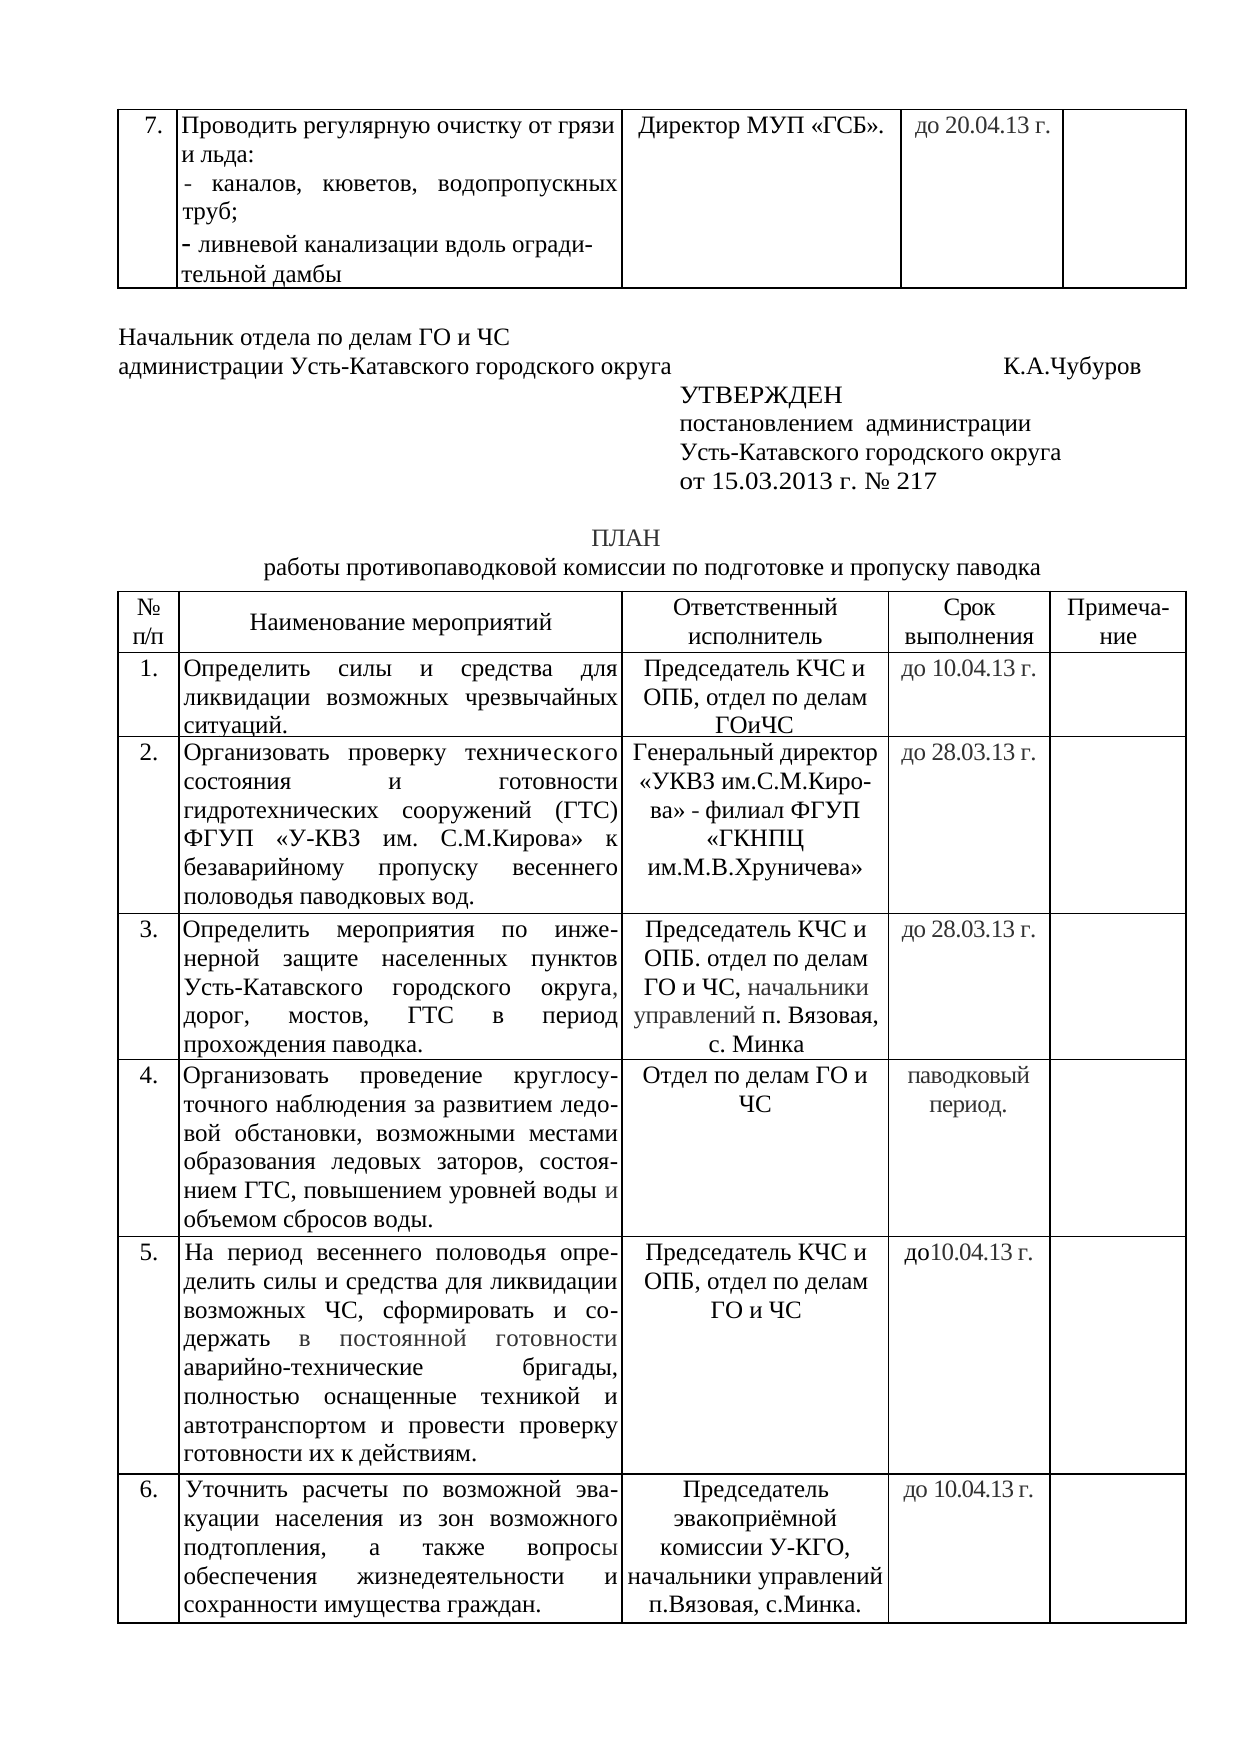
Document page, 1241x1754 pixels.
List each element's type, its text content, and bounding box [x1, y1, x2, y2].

table_cell [1051, 737, 1185, 913]
table_cell На период весеннего половодья определить силы и средства для ликвидации возможных ЧС, сформировать и содержать в постоянной готовности аварийно-технические бригады, полностью оснащенные техникой и автотранспортом и провести проверку готовности их к действиям. [180, 1237, 621, 1473]
table_cell 6. [119, 1475, 178, 1622]
text УТВЕРЖДЕН [118, 380, 1152, 408]
text администрации Усть-Катавского городского округа К.А.Чубуров [118, 351, 1181, 380]
table_cell Определить мероприятия по инженерной защите населенных пунктов Усть-Катавского городского округа, дорог, мостов, ГТС в период прохождения паводка. [180, 914, 621, 1059]
table_cell 3. [119, 914, 178, 1059]
table_cell Директор МУП «ГСБ». [623, 110, 900, 287]
table_cell 1. [119, 653, 178, 736]
table_cell [1064, 110, 1185, 287]
text постановлением администрации Усть-Катавского городского округа от 15.03.2013 г. № 217 [679, 408, 1152, 495]
table_cell Председатель эвакоприёмной комиссии У-КГО, начальники управлений п.Вязовая, с.Минка. [623, 1475, 888, 1622]
text Начальник отдела по делам ГО и ЧС [118, 322, 1152, 351]
table_cell Проводить регулярную очистку от грязи и льда: - каналов, кюветов, водопропускных труб; - ливневой канализации вдоль огради- тельной дамбы [178, 110, 621, 287]
table_cell паводковый период. [889, 1060, 1049, 1236]
table_cell [1051, 1475, 1185, 1622]
table_cell Отдел по делам ГО и ЧС [623, 1060, 888, 1236]
table_cell 2. [119, 737, 178, 913]
table_cell Организовать проведение круглосуточного наблюдения за развитием ледовой обстановки, возможными местами образования ледовых заторов, состоянием ГТС, повышением уровней воды и объемом сбросов воды. [180, 1060, 621, 1236]
table_cell до 28.03.13 г. [889, 914, 1049, 1059]
table_cell 4. [119, 1060, 178, 1236]
table_cell [1051, 1237, 1185, 1473]
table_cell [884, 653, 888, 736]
table_cell № п/п [119, 592, 178, 651]
table_cell Ответственный исполнитель [623, 592, 888, 651]
table_cell Уточнить расчеты по возможной эвакуации населения из зон возможного подтопления, а также вопросы обеспечения жизнедеятельности и сохранности имущества граждан. [180, 1475, 621, 1622]
table_cell до 10.04.13 г. [889, 1475, 1049, 1622]
table_cell Срок выполнения [889, 592, 1049, 651]
table_cell 7. [119, 110, 176, 287]
table_cell до 28.03.13 г. [889, 737, 1049, 913]
table_cell Генеральный директор «УКВЗ им.С.М.Киро-ва» - филиал ФГУП «ГКНПЦ им.М.В.Хруничева» [623, 737, 888, 913]
table_cell Председатель КЧС и ОПБ. отдел по делам ГО и ЧС, начальники управлений п. Вязовая, с. Минка [623, 914, 888, 1059]
table_cell до 20.04.13 г. [902, 110, 1062, 287]
table_cell [1051, 914, 1185, 1059]
table_cell Примечание [1051, 592, 1185, 651]
table_cell Организовать проверку технического состояния и готовности гидротехнических сооружений (ГТС) ФГУП «У-КВЗ им. С.М.Кирова» к безаварийному пропуску весеннего половодья паводковых вод. [180, 737, 621, 913]
table_cell Определить силы и средства для ликвидации возможных чрезвычайных ситуаций. [180, 653, 621, 736]
table_cell [1051, 653, 1185, 736]
table_cell Наименование мероприятий [180, 592, 621, 651]
table_header ПЛАН работы противопаводковой комиссии по подготовке и пропуску паводка [118, 524, 1186, 591]
table_cell до 10.04.13 г. [889, 653, 1049, 736]
table_cell Председатель КЧС и ОПБ, отдел по делам ГО и ЧС [623, 1237, 888, 1473]
table_cell до10.04.13 г. [889, 1237, 1049, 1473]
table_cell 5. [119, 1237, 178, 1473]
table_cell [1051, 1060, 1185, 1236]
